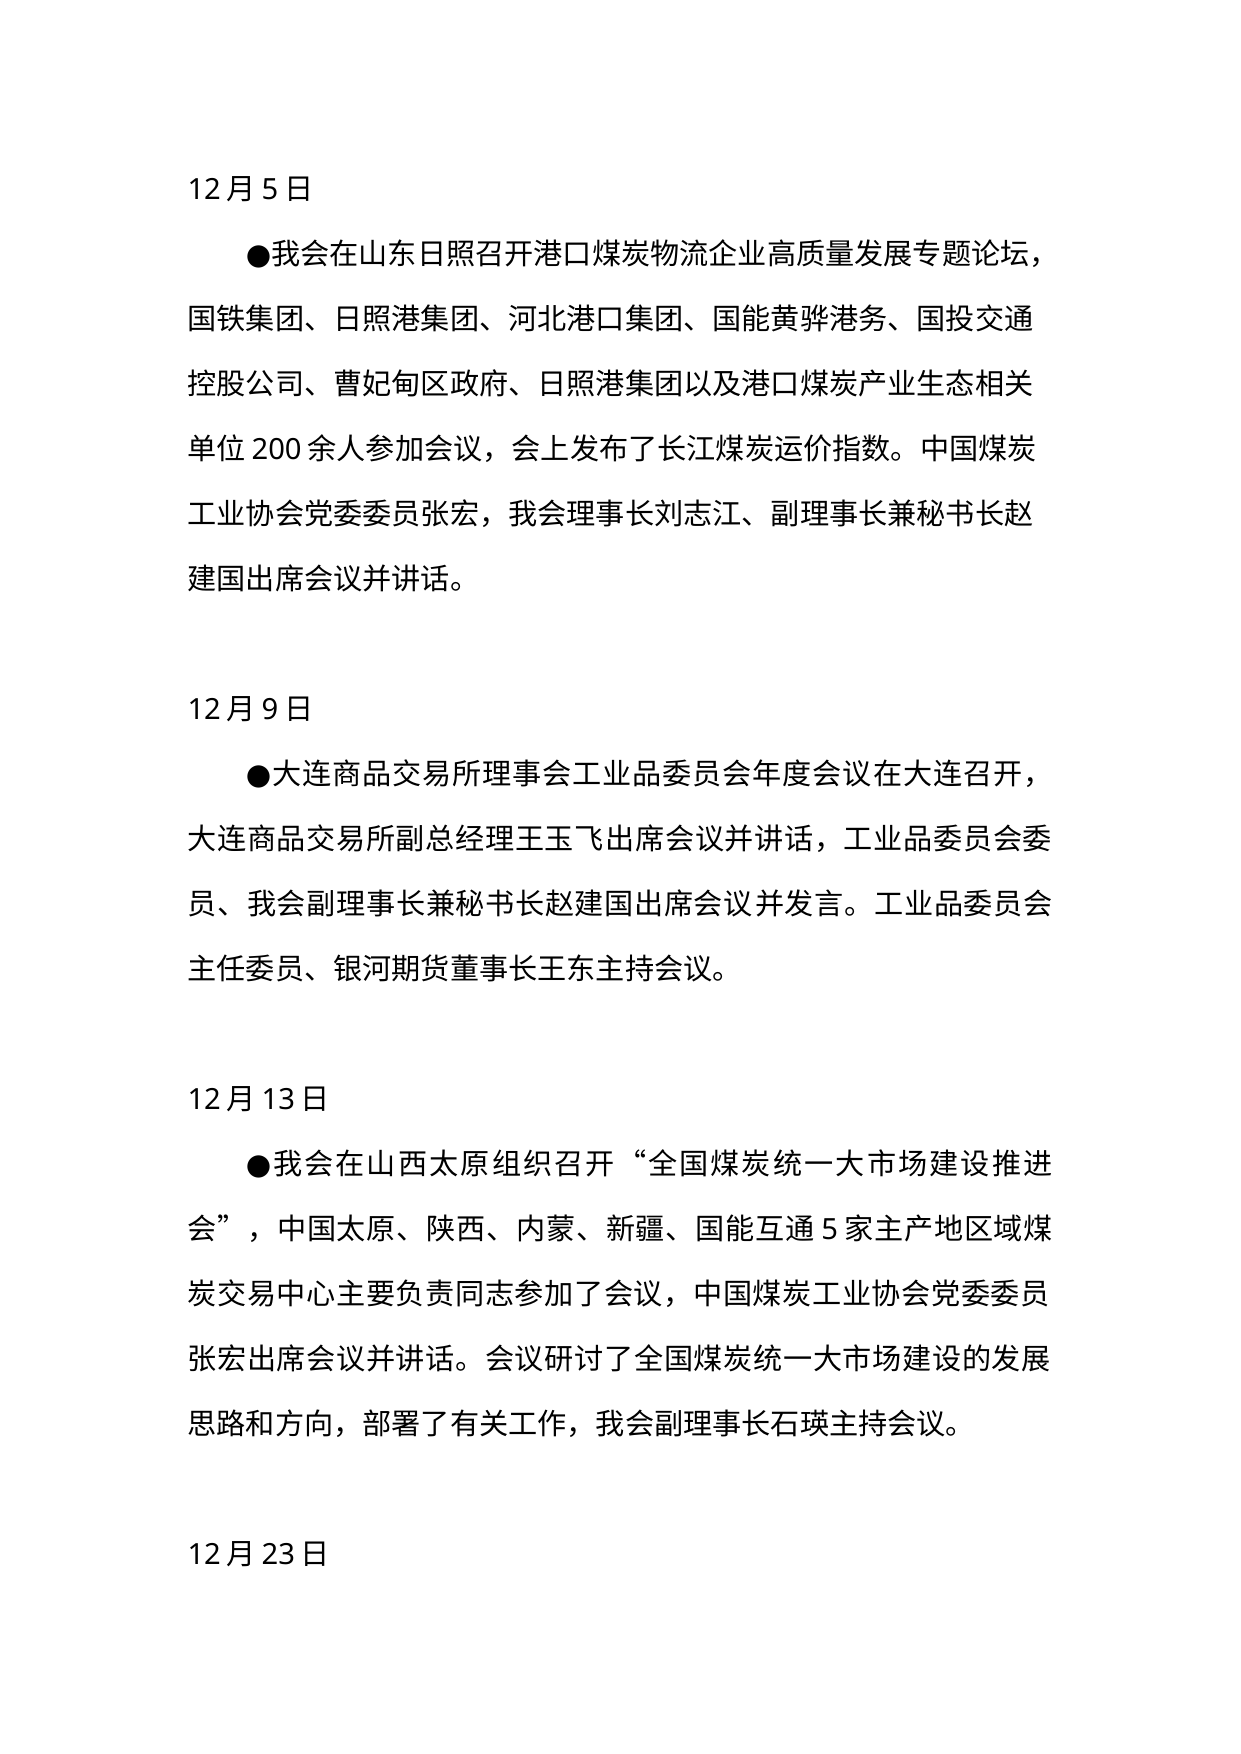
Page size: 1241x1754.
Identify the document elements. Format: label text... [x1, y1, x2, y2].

text ●我会在山西太原组织召开“全国煤炭统一大市场建设推进会”，中国太原、陕西、内蒙、新疆、国能互通5家主产地区域煤炭交易中心主要负责同志参加了会议，中国煤炭工业协会党委委员张宏出席会议并讲话。会议研讨了全国煤炭统一大市场建设的发展思路和方向，部署了有关工作，我会副理事长石瑛主持会议。 [187, 1129, 1053, 1454]
text 12月23日 [187, 1519, 1053, 1584]
text 12月5日 [187, 154, 1053, 219]
text ●大连商品交易所理事会工业品委员会年度会议在大连召开，大连商品交易所副总经理王玉飞出席会议并讲话，工业品委员会委员、我会副理事长兼秘书长赵建国出席会议并发言。工业品委员会主任委员、银河期货董事长王东主持会议。 [187, 739, 1053, 999]
text 12月13日 [187, 1064, 1053, 1129]
text ●我会在山东日照召开港口煤炭物流企业高质量发展专题论坛，国铁集团、日照港集团、河北港口集团、国能黄骅港务、国投交通控股公司、曹妃甸区政府、日照港集团以及港口煤炭产业生态相关单位200余人参加会议，会上发布了长江煤炭运价指数。中国煤炭工业协会党委委员张宏，我会理事长刘志江、副理事长兼秘书长赵建国出席会议并讲话。 [187, 219, 1053, 609]
text 12月9日 [187, 674, 1053, 739]
